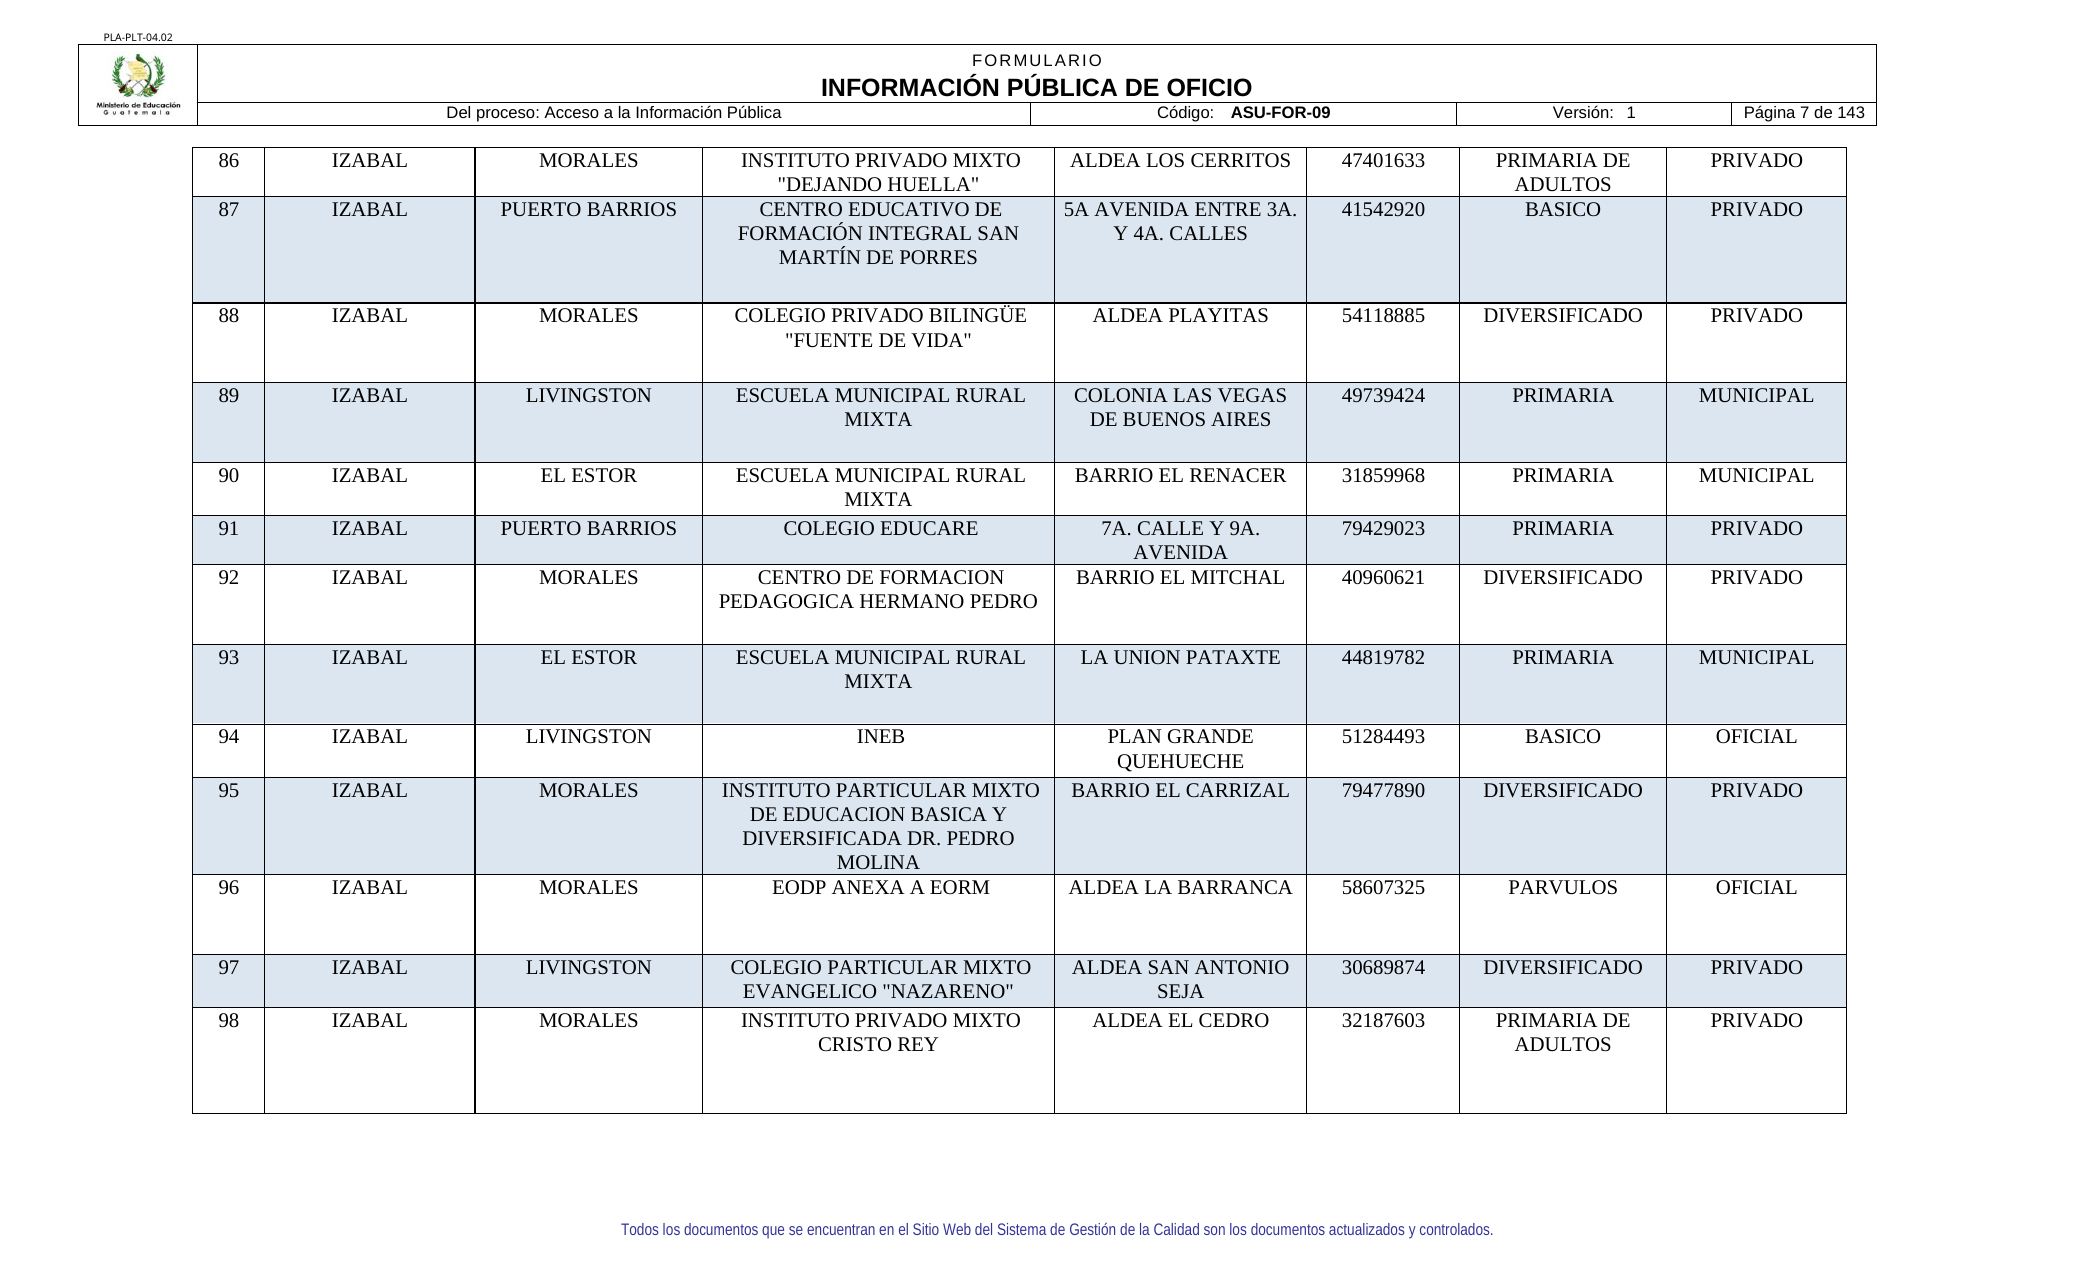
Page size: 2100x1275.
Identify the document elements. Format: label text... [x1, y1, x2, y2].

table_cell ALDEA LA BARRANCA [1055, 875, 1306, 953]
table_cell COLEGIO PARTICULAR MIXTO EVANGELICO "NAZARENO" [703, 955, 1054, 1007]
table_cell ALDEA LOS CERRITOS [1055, 148, 1306, 196]
table_cell PARVULOS [1460, 875, 1666, 953]
table_cell ESCUELA MUNICIPAL RURAL MIXTA [703, 463, 1054, 515]
table_cell EODP ANEXA A EORM [703, 875, 1054, 953]
table_cell 92 [193, 565, 264, 644]
table_cell 49739424 [1307, 383, 1459, 462]
table_cell BARRIO EL RENACER [1055, 463, 1306, 515]
table_cell PRIMARIA [1460, 516, 1666, 564]
table_cell PLAN GRANDE QUEHUECHE [1055, 725, 1306, 777]
table_cell BARRIO EL MITCHAL [1055, 565, 1306, 644]
table_cell PRIVADO [1667, 516, 1846, 564]
table_cell IZABAL [265, 778, 474, 874]
table_cell COLEGIO PRIVADO BILINGÜE "FUENTE DE VIDA" [703, 304, 1054, 382]
table_cell PRIVADO [1667, 565, 1846, 644]
table_cell LIVINGSTON [476, 725, 702, 777]
table_cell IZABAL [265, 197, 474, 302]
table_cell PUERTO BARRIOS [476, 197, 702, 302]
table_cell OFICIAL [1667, 725, 1846, 777]
table_cell 94 [193, 725, 264, 777]
table_cell MUNICIPAL [1667, 383, 1846, 462]
table_cell IZABAL [265, 463, 474, 515]
table_cell 54118885 [1307, 304, 1459, 382]
table_cell MUNICIPAL [1667, 463, 1846, 515]
table_cell MORALES [476, 778, 702, 874]
table_cell BASICO [1460, 725, 1666, 777]
table_cell 51284493 [1307, 725, 1459, 777]
table_cell PUERTO BARRIOS [476, 516, 702, 564]
table_cell IZABAL [265, 565, 474, 644]
table_cell MORALES [476, 148, 702, 196]
table_cell 41542920 [1307, 197, 1459, 302]
table_cell LIVINGSTON [476, 955, 702, 1007]
table_cell MORALES [476, 875, 702, 953]
table_cell 32187603 [1307, 1008, 1459, 1113]
table_cell LIVINGSTON [476, 383, 702, 462]
table_cell IZABAL [265, 645, 474, 723]
table_cell 98 [193, 1008, 264, 1113]
picture [95, 51, 181, 117]
table_cell PRIVADO [1667, 955, 1846, 1007]
table_cell INSTITUTO PRIVADO MIXTO "DEJANDO HUELLA" [703, 148, 1054, 196]
table_cell EL ESTOR [476, 463, 702, 515]
table_cell COLONIA LAS VEGAS DE BUENOS AIRES [1055, 383, 1306, 462]
table_cell PRIMARIA DE ADULTOS [1460, 148, 1666, 196]
table_cell 5A AVENIDA ENTRE 3A. Y 4A. CALLES [1055, 197, 1306, 302]
table_cell IZABAL [265, 1008, 474, 1113]
table_cell 89 [193, 383, 264, 462]
table_cell IZABAL [265, 383, 474, 462]
table_cell MORALES [476, 304, 702, 382]
table_cell PRIMARIA [1460, 645, 1666, 723]
table_cell 87 [193, 197, 264, 302]
table_cell PRIMARIA [1460, 463, 1666, 515]
table_cell PRIVADO [1667, 148, 1846, 196]
table_cell DIVERSIFICADO [1460, 955, 1666, 1007]
table_cell INEB [703, 725, 1054, 777]
table_cell 79477890 [1307, 778, 1459, 874]
table_cell 95 [193, 778, 264, 874]
table_cell 47401633 [1307, 148, 1459, 196]
table_cell IZABAL [265, 148, 474, 196]
table_cell INSTITUTO PARTICULAR MIXTO DE EDUCACION BASICA Y DIVERSIFICADA DR. PEDRO MOLINA [703, 778, 1054, 874]
table_cell EL ESTOR [476, 645, 702, 723]
table_cell 91 [193, 516, 264, 564]
table_cell 7A. CALLE Y 9A. AVENIDA [1055, 516, 1306, 564]
table_cell DIVERSIFICADO [1460, 304, 1666, 382]
table_cell IZABAL [265, 725, 474, 777]
table_cell ALDEA EL CEDRO [1055, 1008, 1306, 1113]
table_cell 58607325 [1307, 875, 1459, 953]
table_cell IZABAL [265, 875, 474, 953]
table_cell COLEGIO EDUCARE [703, 516, 1054, 564]
table_cell PRIMARIA DE ADULTOS [1460, 1008, 1666, 1113]
table_cell ALDEA SAN ANTONIO SEJA [1055, 955, 1306, 1007]
table_cell IZABAL [265, 516, 474, 564]
table_cell 93 [193, 645, 264, 723]
table_cell 31859968 [1307, 463, 1459, 515]
table_cell 97 [193, 955, 264, 1007]
table_cell 90 [193, 463, 264, 515]
table_cell PRIVADO [1667, 778, 1846, 874]
table_cell ALDEA PLAYITAS [1055, 304, 1306, 382]
table_cell LA UNION PATAXTE [1055, 645, 1306, 723]
table_cell 88 [193, 304, 264, 382]
table_cell ESCUELA MUNICIPAL RURAL MIXTA [703, 645, 1054, 723]
table_cell CENTRO EDUCATIVO DE FORMACIÓN INTEGRAL SAN MARTÍN DE PORRES [703, 197, 1054, 302]
table_cell MUNICIPAL [1667, 645, 1846, 723]
table_cell MORALES [476, 565, 702, 644]
table_cell ESCUELA MUNICIPAL RURAL MIXTA [703, 383, 1054, 462]
table_cell CENTRO DE FORMACION PEDAGOGICA HERMANO PEDRO [703, 565, 1054, 644]
table_cell BASICO [1460, 197, 1666, 302]
table_cell 79429023 [1307, 516, 1459, 564]
table_cell 30689874 [1307, 955, 1459, 1007]
table_cell 96 [193, 875, 264, 953]
table_cell IZABAL [265, 304, 474, 382]
table_cell PRIVADO [1667, 1008, 1846, 1113]
table_cell DIVERSIFICADO [1460, 565, 1666, 644]
table_cell DIVERSIFICADO [1460, 778, 1666, 874]
table_cell 86 [193, 148, 264, 196]
table_cell PRIVADO [1667, 197, 1846, 302]
table_cell MORALES [476, 1008, 702, 1113]
table_cell PRIVADO [1667, 304, 1846, 382]
table_cell 40960621 [1307, 565, 1459, 644]
table_cell BARRIO EL CARRIZAL [1055, 778, 1306, 874]
table_cell PRIMARIA [1460, 383, 1666, 462]
table_cell OFICIAL [1667, 875, 1846, 953]
table_cell INSTITUTO PRIVADO MIXTO CRISTO REY [703, 1008, 1054, 1113]
table_cell IZABAL [265, 955, 474, 1007]
table_cell 44819782 [1307, 645, 1459, 723]
